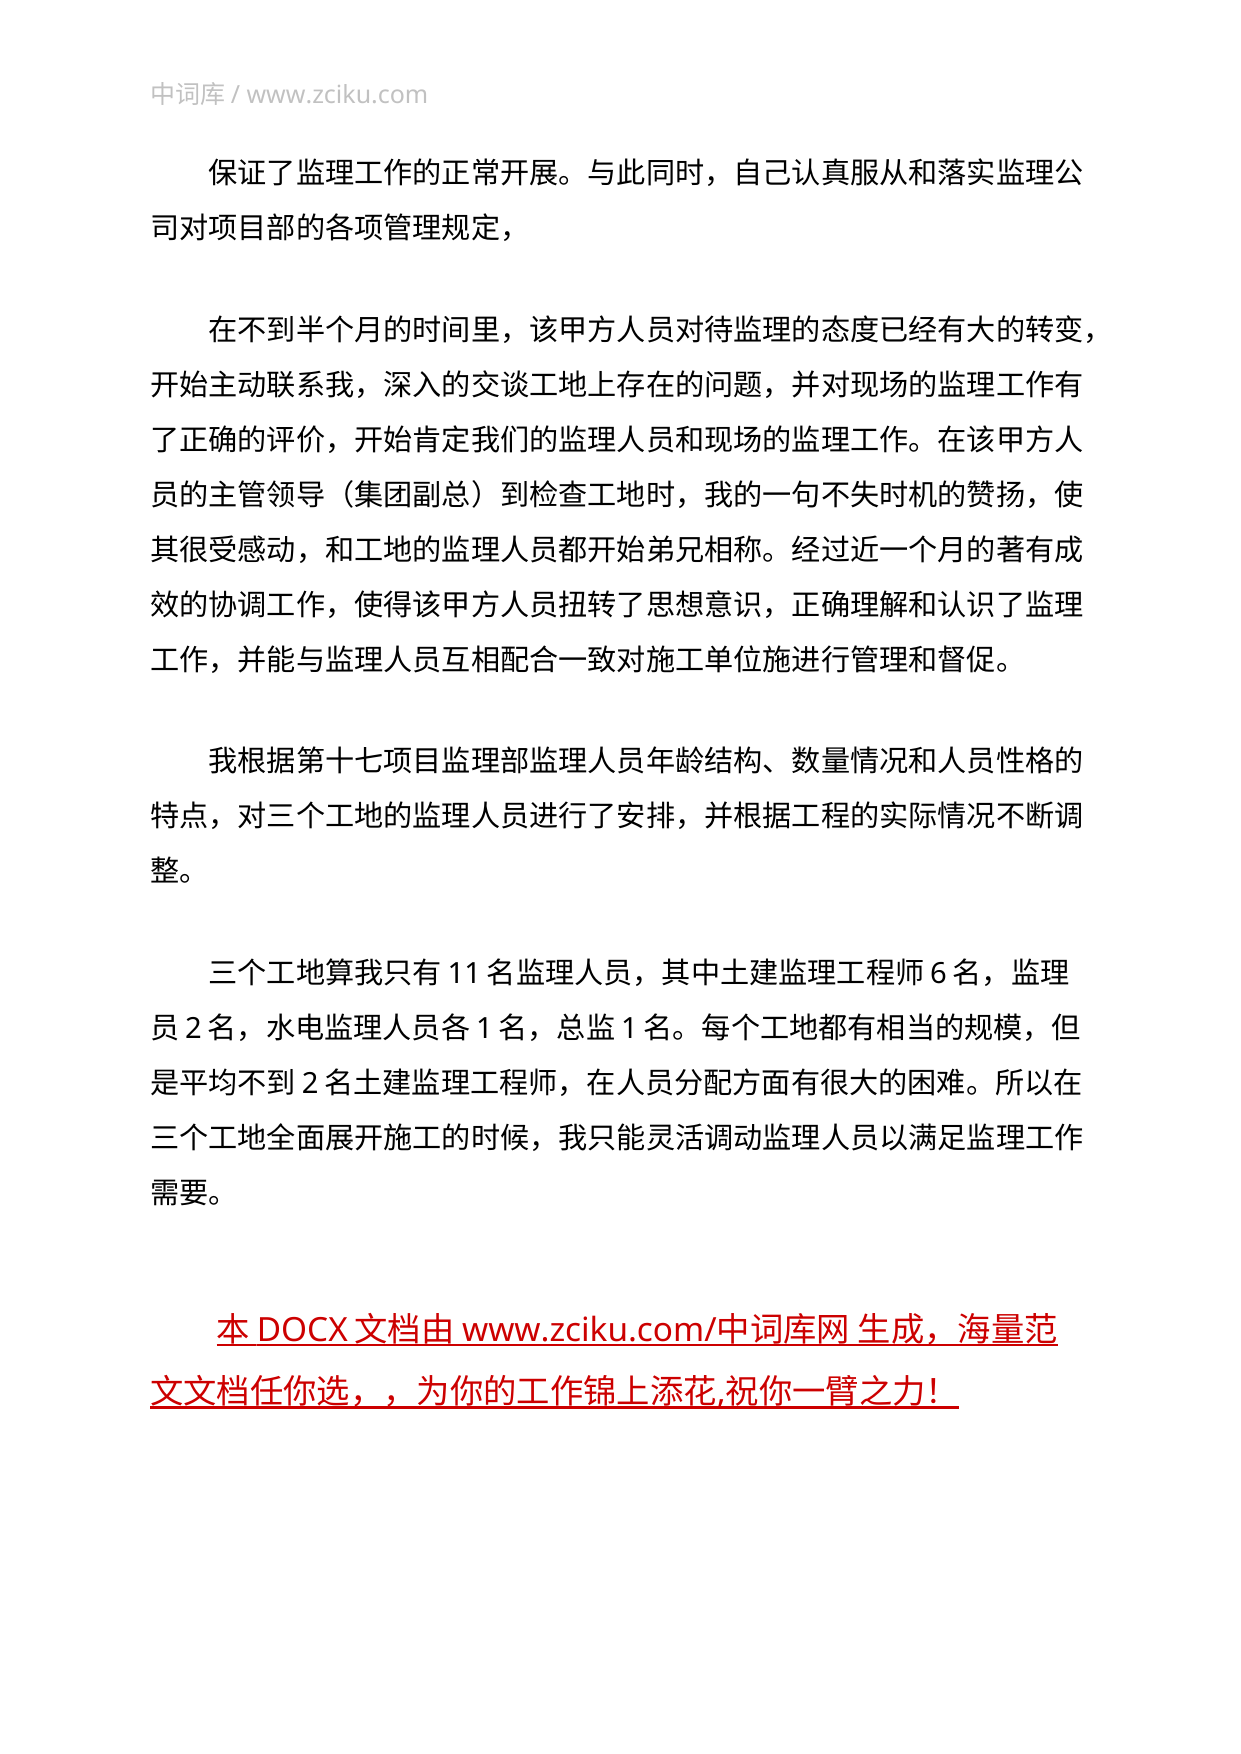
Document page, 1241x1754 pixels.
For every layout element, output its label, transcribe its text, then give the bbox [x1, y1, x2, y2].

text 在不到半个月的时间里，该甲方人员对待监理的态度已经有大的转变，开始主动联系我，深入的交谈工地上存在的问题，并对现场的监理工作有了正确的评价，开始肯定我们的监理人员和现场的监理工作。在该甲方人员的主管领导（集团副总）到检查工地时，我的一句不失时机的赞扬，使其很受感动，和工地的监理人员都开始弟兄相称。经过近一个月的著有成效的协调工作，使得该甲方人员扭转了思想意识，正确理解和认识了监理工作，并能与监理人员互相配合一致对施工单位施进行管理和督促。 [150, 307, 1090, 678]
text 三个工地算我只有11名监理人员，其中土建监理工程师6名，监理员2名，水电监理人员各1名，总监1名。每个工地都有相当的规模，但是平均不到2名土建监理工程师，在人员分配方面有很大的困难。所以在三个工地全面展开施工的时候，我只能灵活调动监理人员以满足监理工作需要。 [150, 949, 1090, 1212]
text 保证了监理工作的正常开展。与此同时，自己认真服从和落实监理公司对项目部的各项管理规定， [150, 150, 1090, 247]
text 我根据第十七项目监理部监理人员年龄结构、数量情况和人员性格的特点，对三个工地的监理人员进行了安排，并根据工程的实际情况不断调整。 [150, 738, 1090, 890]
text 本DOCX文档由 www.zciku.com/中词库网 生成，海量范文文档任你选，，为你的工作锦上添花,祝你一臂之力！ [150, 1302, 1090, 1413]
